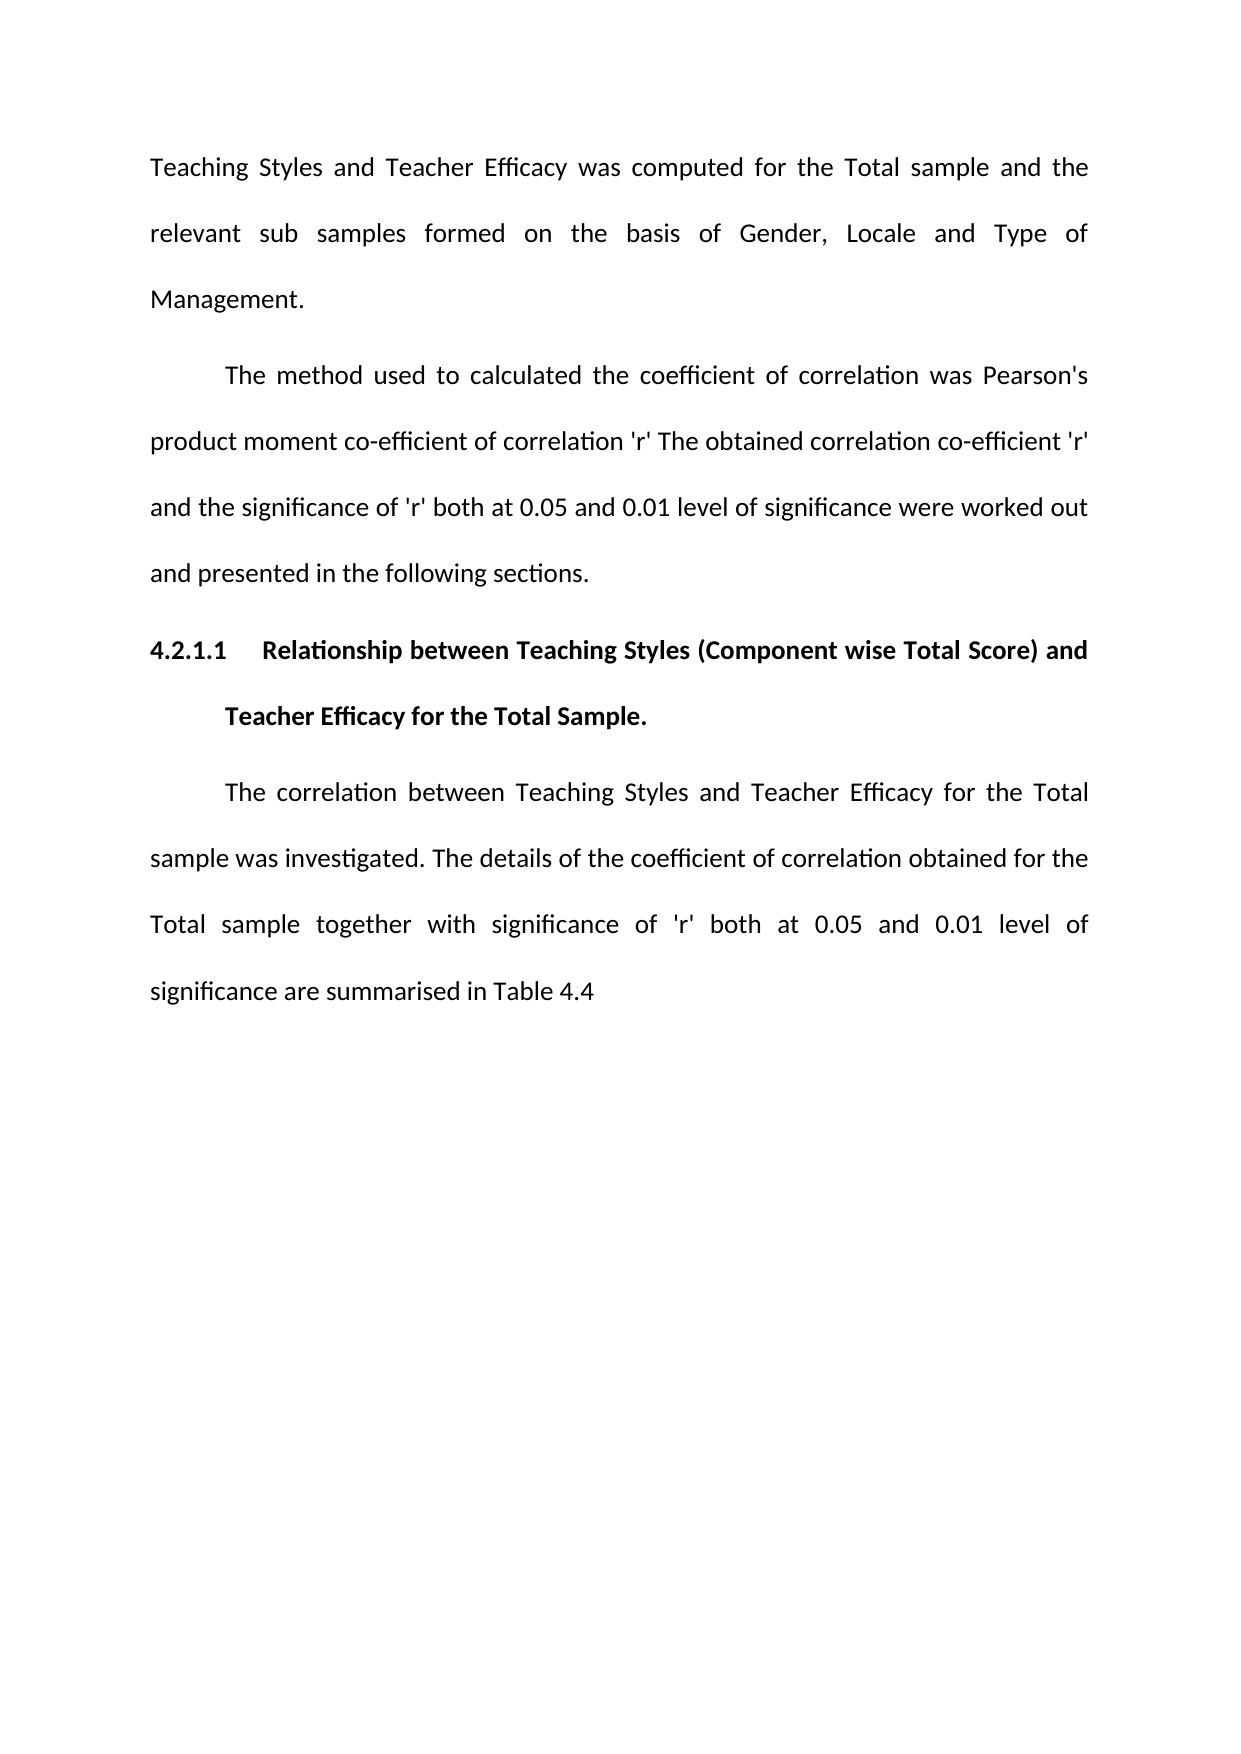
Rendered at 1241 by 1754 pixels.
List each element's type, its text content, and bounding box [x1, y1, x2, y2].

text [150, 150, 1090, 315]
text 4.2.1.1 Relationship between Teaching Styles (Component wise Total Score) and Teacher Efficacy for the Total Sample. [150, 633, 1090, 732]
text The correlation between Teaching Styles and Teacher Efficacy for the Total sample was investigated. The details of the coefficient of correlation obtained for the Total sample together with significance of 'r' both at 0.05 and 0.01 level of significance are summarised in Table 4.4 [150, 776, 1090, 1007]
text The method used to calculated the coefficient of correlation was Pearson's product moment co-efficient of correlation 'r' The obtained correlation co-efficient 'r' and the significance of 'r' both at 0.05 and 0.01 level of significance were worked out and presented in the following sections. [150, 358, 1090, 590]
